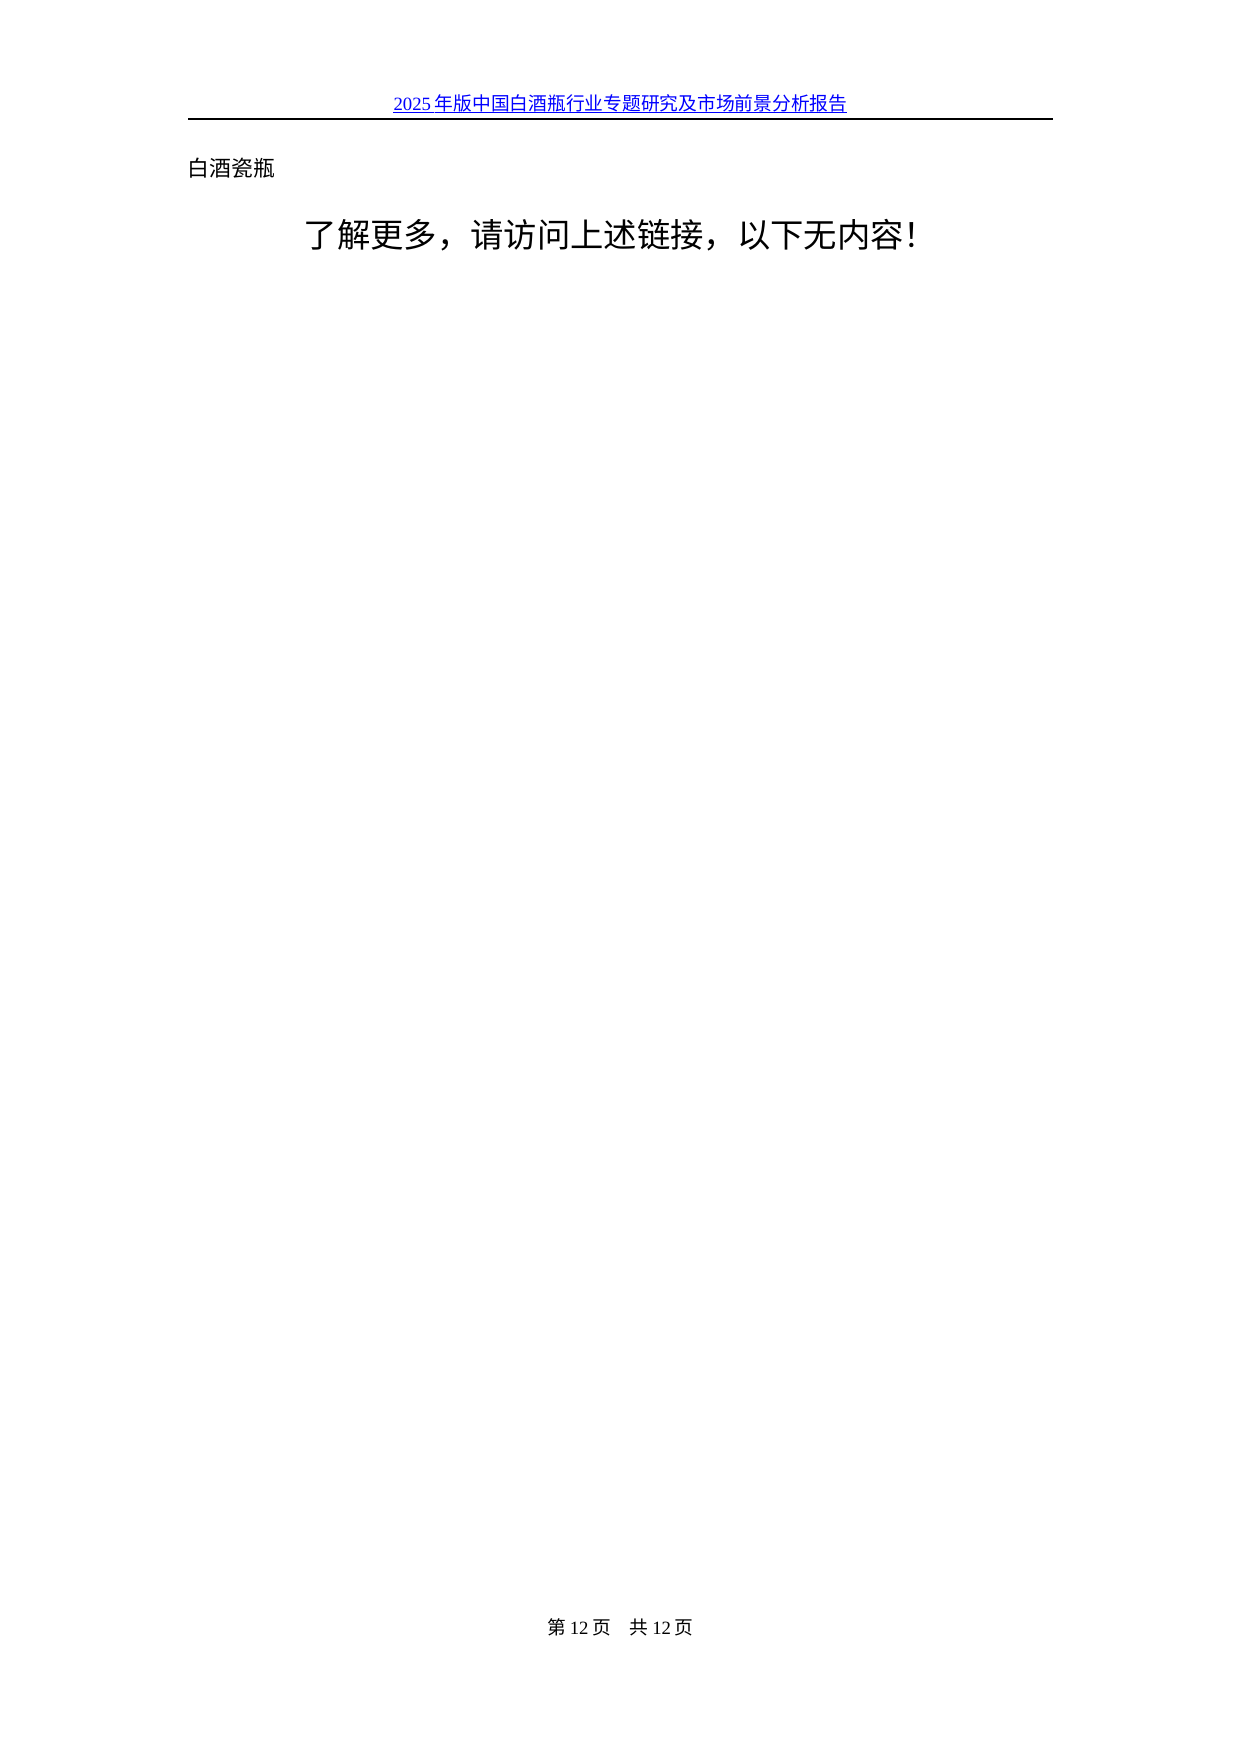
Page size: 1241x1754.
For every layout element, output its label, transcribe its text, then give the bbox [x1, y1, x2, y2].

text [187, 150, 1053, 183]
title 了解更多，请访问上述链接，以下无内容！ [187, 200, 1053, 265]
